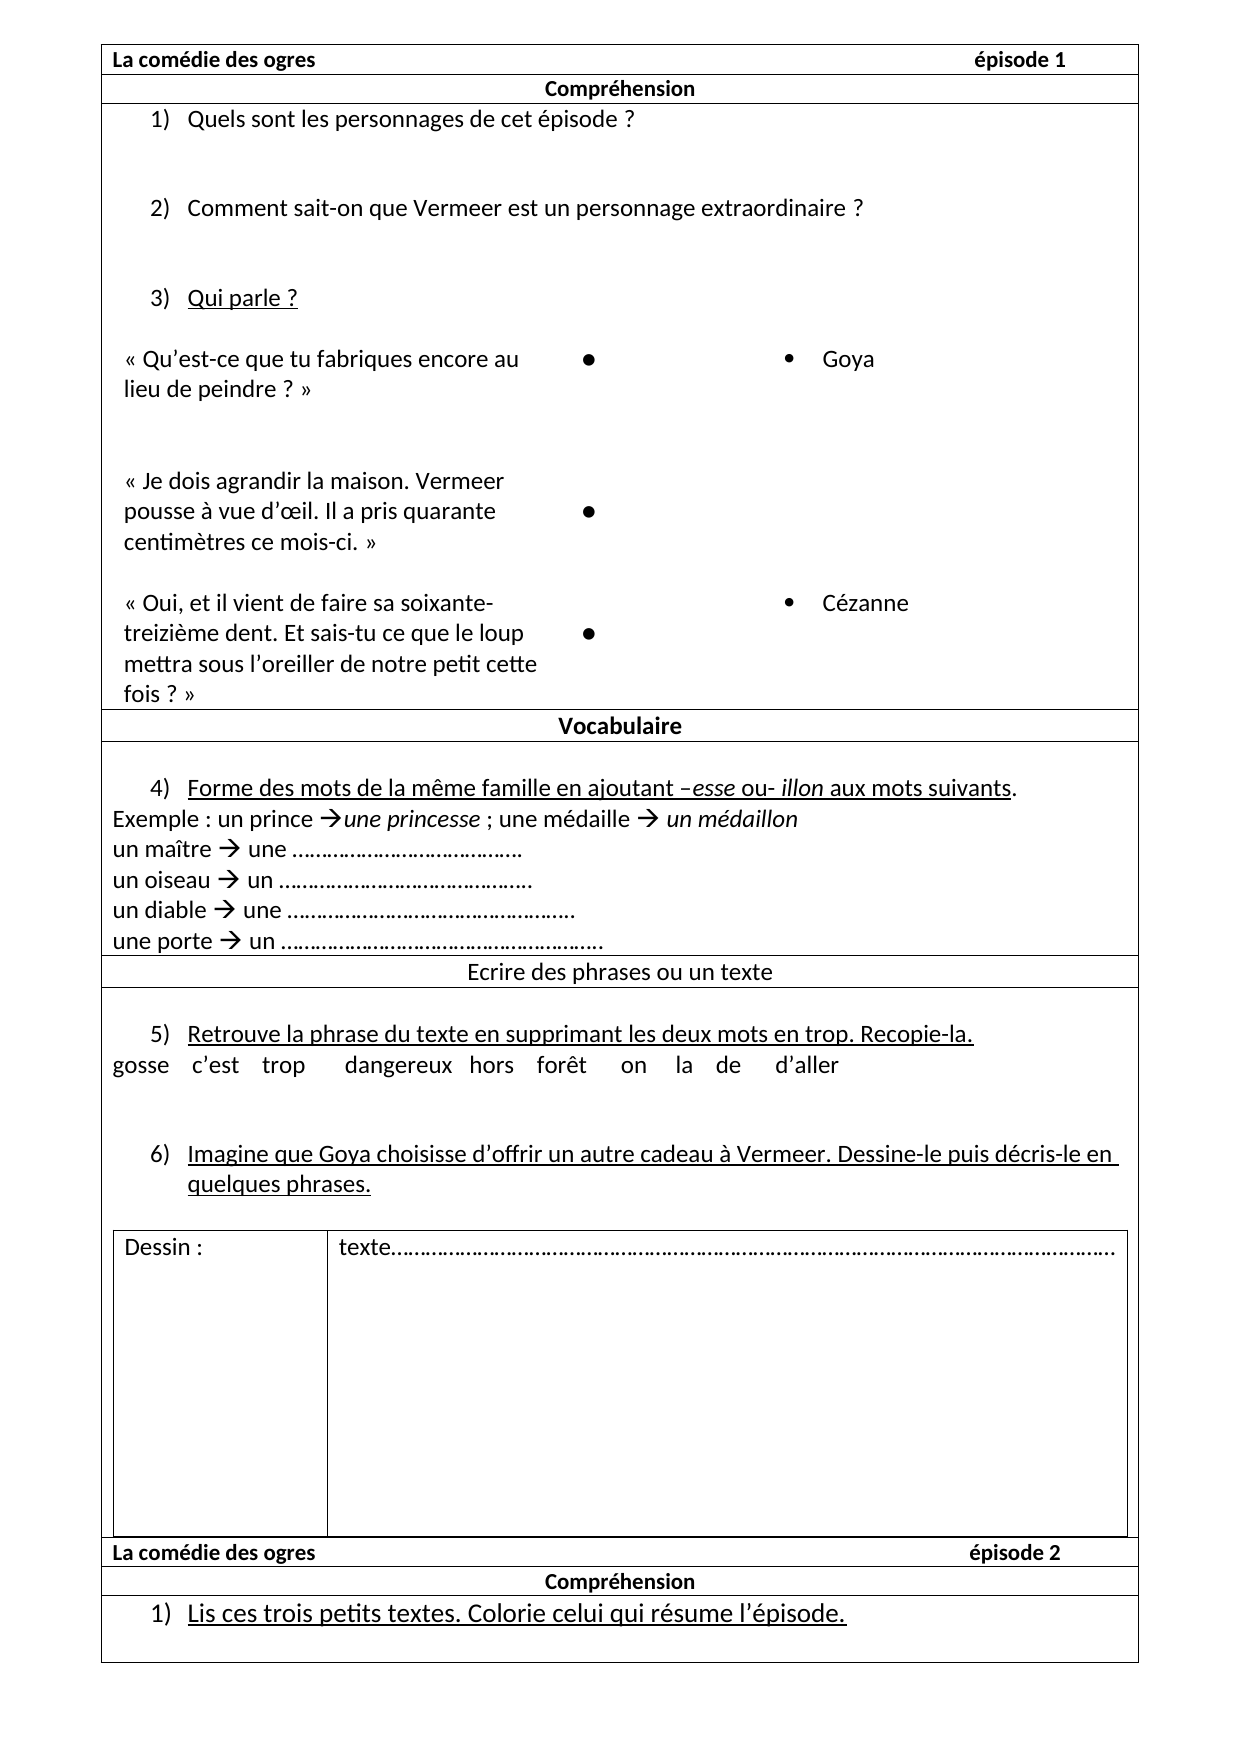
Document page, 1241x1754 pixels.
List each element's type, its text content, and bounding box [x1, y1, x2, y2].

table_cell Forme des mots de la même famille en ajoutant –esse ou- illon aux mots suivants. Exemple : un prince une princesse ; une médaille un médaillon un maître une …………………………………. un oiseau un …………………………………….. un diable une ………………………………………….. une porte un ……………………………………………….. [102, 742, 1138, 955]
table_cell Ecrire des phrases ou un texte [102, 956, 1138, 987]
table_cell Compréhension [102, 1567, 1138, 1595]
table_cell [102, 1596, 1138, 1662]
table_header La comédie des ogres épisode 1 [102, 45, 1138, 73]
table_cell Vocabulaire [102, 710, 1138, 741]
table_cell Retrouve la phrase du texte en supprimant les deux mots en trop. Recopie-la. gosse c’est trop dangereux hors forêt on la de d’aller Imagine que Goya choisisse d’offrir un autre cadeau à Vermeer. Dessine-le puis décris-le en quelques phrases. [102, 988, 1138, 1537]
table_cell Quels sont les personnages de cet épisode ? Comment sait-on que Vermeer est un personnage extraordinaire ? Qui parle ? [102, 104, 1138, 709]
table_cell Compréhension [102, 75, 1138, 102]
table_cell La comédie des ogres épisode 2 [102, 1538, 1138, 1566]
